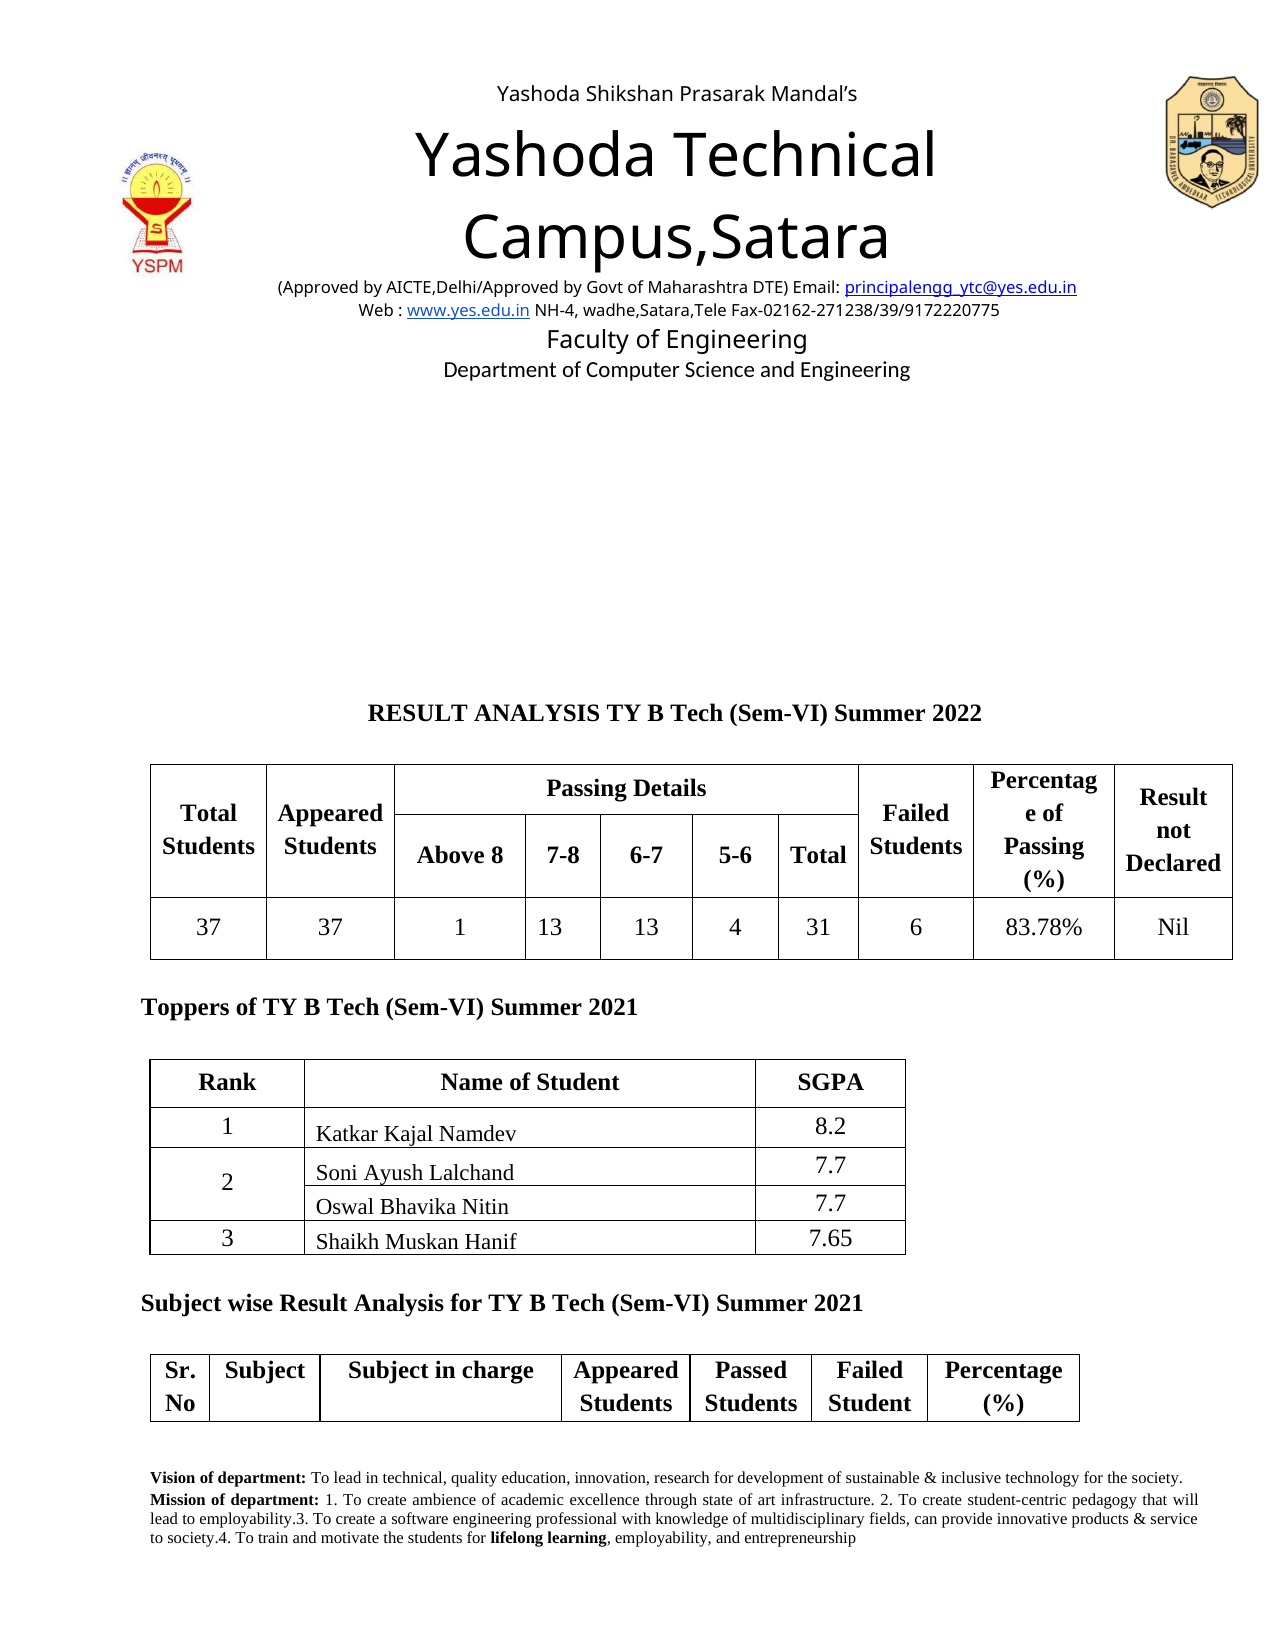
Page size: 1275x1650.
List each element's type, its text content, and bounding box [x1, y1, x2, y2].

table_cell 6 [859, 898, 973, 958]
table_cell 7.65 [756, 1221, 905, 1254]
table_cell 7.7 [756, 1186, 905, 1219]
table_header Total Students [151, 765, 266, 897]
table_cell 7.7 [756, 1148, 905, 1185]
table_cell 8.2 [756, 1108, 905, 1147]
table_cell 4 [693, 898, 778, 958]
table_header Failed Students [812, 1355, 927, 1421]
table_cell Above 8 [395, 815, 525, 897]
table_cell 1 [151, 1108, 304, 1147]
picture [1145, 75, 1270, 210]
table_cell 37 [151, 898, 266, 958]
table_cell 13 [526, 898, 600, 958]
text RESULT ANALYSIS TY B Tech (Sem-VI) Summer 2022 [150, 698, 1200, 727]
table_header Name of Student [305, 1060, 755, 1107]
table_cell 1 [395, 898, 525, 958]
table_header Passed Students [691, 1355, 811, 1421]
text Toppers of TY B Tech (Sem-VI) Summer 2021 [141, 992, 1200, 1021]
table_header Subject [210, 1355, 319, 1421]
table_cell 31 [779, 898, 858, 958]
table_cell Katkar Kajal Namdev [305, 1108, 755, 1147]
table_cell Nil [1115, 898, 1232, 958]
table_header Percentage (%) [928, 1355, 1079, 1421]
text Subject wise Result Analysis for TY B Tech (Sem-VI) Summer 2021 [141, 1288, 1200, 1317]
table_cell Shaikh Muskan Hanif [305, 1221, 755, 1254]
table_header Sr. No. [151, 1355, 209, 1421]
table_cell Soni Ayush Lalchand [305, 1148, 755, 1185]
table_header Percentage of Passing (%) [974, 765, 1114, 897]
table_header Result not Declared [1115, 765, 1232, 897]
table_header Appeared Students [562, 1355, 689, 1421]
table_cell 3 [151, 1221, 304, 1254]
table_header SGPA [756, 1060, 905, 1107]
table_header Rank [151, 1060, 304, 1107]
table_cell 83.78% [974, 898, 1114, 958]
table_header Appeared Students [267, 765, 394, 897]
table_cell Oswal Bhavika Nitin [305, 1186, 755, 1219]
table_header Passing Details [395, 765, 858, 814]
table_header Subject in charge [321, 1355, 561, 1421]
table_header Failed Students [859, 765, 973, 897]
table_cell 2 [151, 1148, 304, 1219]
table_cell 37 [267, 898, 394, 958]
table_cell 5-6 [693, 815, 778, 897]
table_cell 6-7 [601, 815, 692, 897]
table_cell 13 [601, 898, 692, 958]
picture [91, 148, 220, 277]
table_cell 7-8 [526, 815, 600, 897]
table_cell Total [779, 815, 858, 897]
